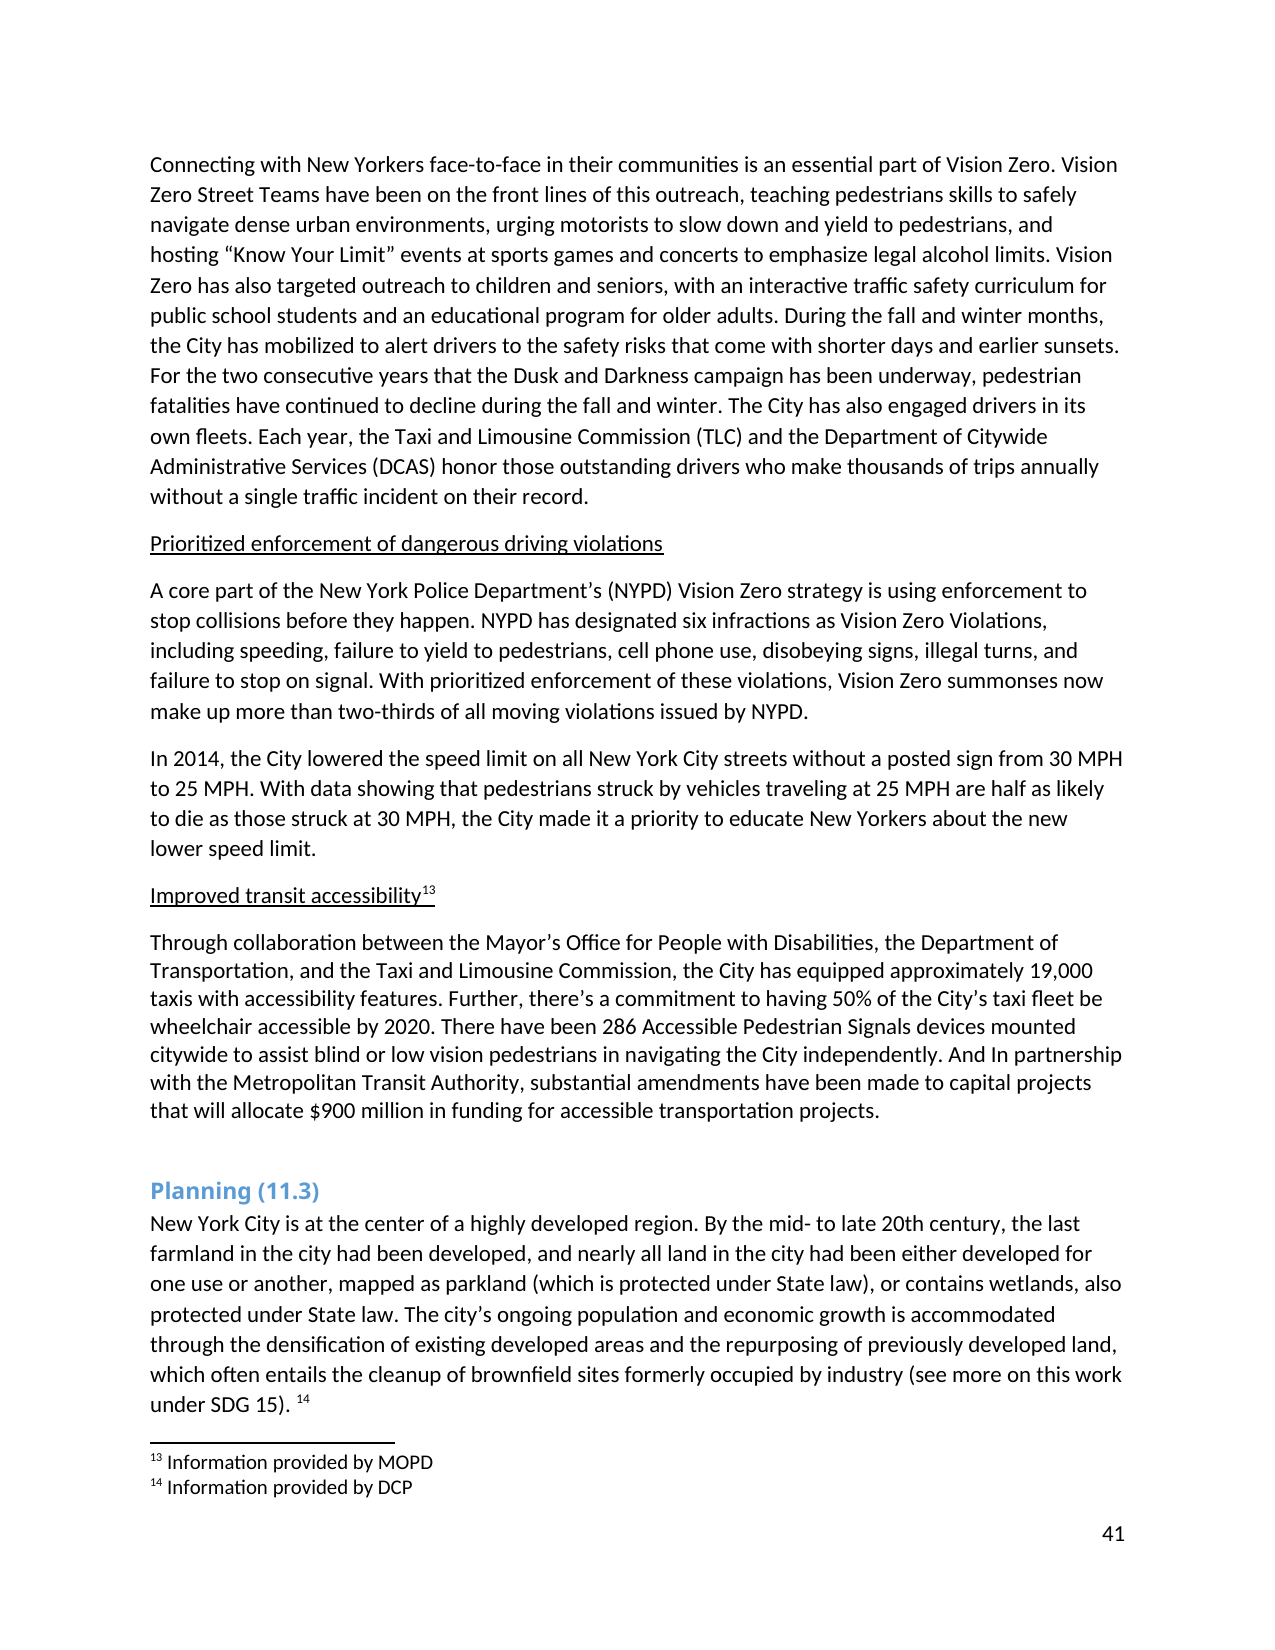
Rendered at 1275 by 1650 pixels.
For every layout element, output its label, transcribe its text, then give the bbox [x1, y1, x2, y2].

text A core part of the New York Police Department’s (NYPD) Vision Zero strategy is using enforcement to stop collisions before they happen. NYPD has designated six infractions as Vision Zero Violations, including speeding, failure to yield to pedestrians, cell phone use, disobeying signs, illegal turns, and failure to stop on signal. With prioritized enforcement of these violations, Vision Zero summonses now make up more than two-thirds of all moving violations issued by NYPD. [150, 576, 1125, 725]
text Connecting with New Yorkers face-to-face in their communities is an essential part of Vision Zero. Vision Zero Street Teams have been on the front lines of this outreach, teaching pedestrians skills to safely navigate dense urban environments, urging motorists to slow down and yield to pedestrians, and hosting “Know Your Limit” events at sports games and concerts to emphasize legal alcohol limits. Vision Zero has also targeted outreach to children and seniors, with an interactive traffic safety curriculum for public school students and an educational program for older adults. During the fall and winter months, the City has mobilized to alert drivers to the safety risks that come with shorter days and earlier sunsets. For the two consecutive years that the Dusk and Darkness campaign has been underway, pedestrian fatalities have continued to decline during the fall and winter. The City has also engaged drivers in its own fleets. Each year, the Taxi and Limousine Commission (TLC) and the Department of Citywide Administrative Services (DCAS) honor those outstanding drivers who make thousands of trips annually without a single traffic incident on their record. [150, 150, 1125, 510]
text In 2014, the City lowered the speed limit on all New York City streets without a posted sign from 30 MPH to 25 MPH. With data showing that pedestrians struck by vehicles traveling at 25 MPH are half as likely to die as those struck at 30 MPH, the City made it a priority to educate New Yorkers about the new lower speed limit. [150, 744, 1125, 862]
text Improved transit accessibility [150, 881, 1125, 909]
text New York City is at the center of a highly developed region. By the mid- to late 20th century, the last farmland in the city had been developed, and nearly all land in the city had been either developed for one use or another, mapped as parkland (which is protected under State law), or contains wetlands, also protected under State law. The city’s ongoing population and economic growth is accommodated through the densification of existing developed areas and the repurposing of previously developed land, which often entails the cleanup of brownfield sites formerly occupied by industry (see more on this work under SDG 15). [150, 1209, 1125, 1418]
text Through collaboration between the Mayor’s Office for People with Disabilities, the Department of Transportation, and the Taxi and Limousine Commission, the City has equipped approximately 19,000 taxis with accessibility features. Further, there’s a commitment to having 50% of the City’s taxi fleet be wheelchair accessible by 2020. There have been 286 Accessible Pedestrian Signals devices mounted citywide to assist blind or low vision pedestrians in navigating the City independently. And In partnership with the Metropolitan Transit Authority, substantial amendments have been made to capital projects that will allocate $900 million in funding for accessible transportation projects. [150, 928, 1125, 1124]
subtitle Planning (11.3) [150, 1175, 1125, 1207]
text Prioritized enforcement of dangerous driving violations [150, 529, 1125, 557]
